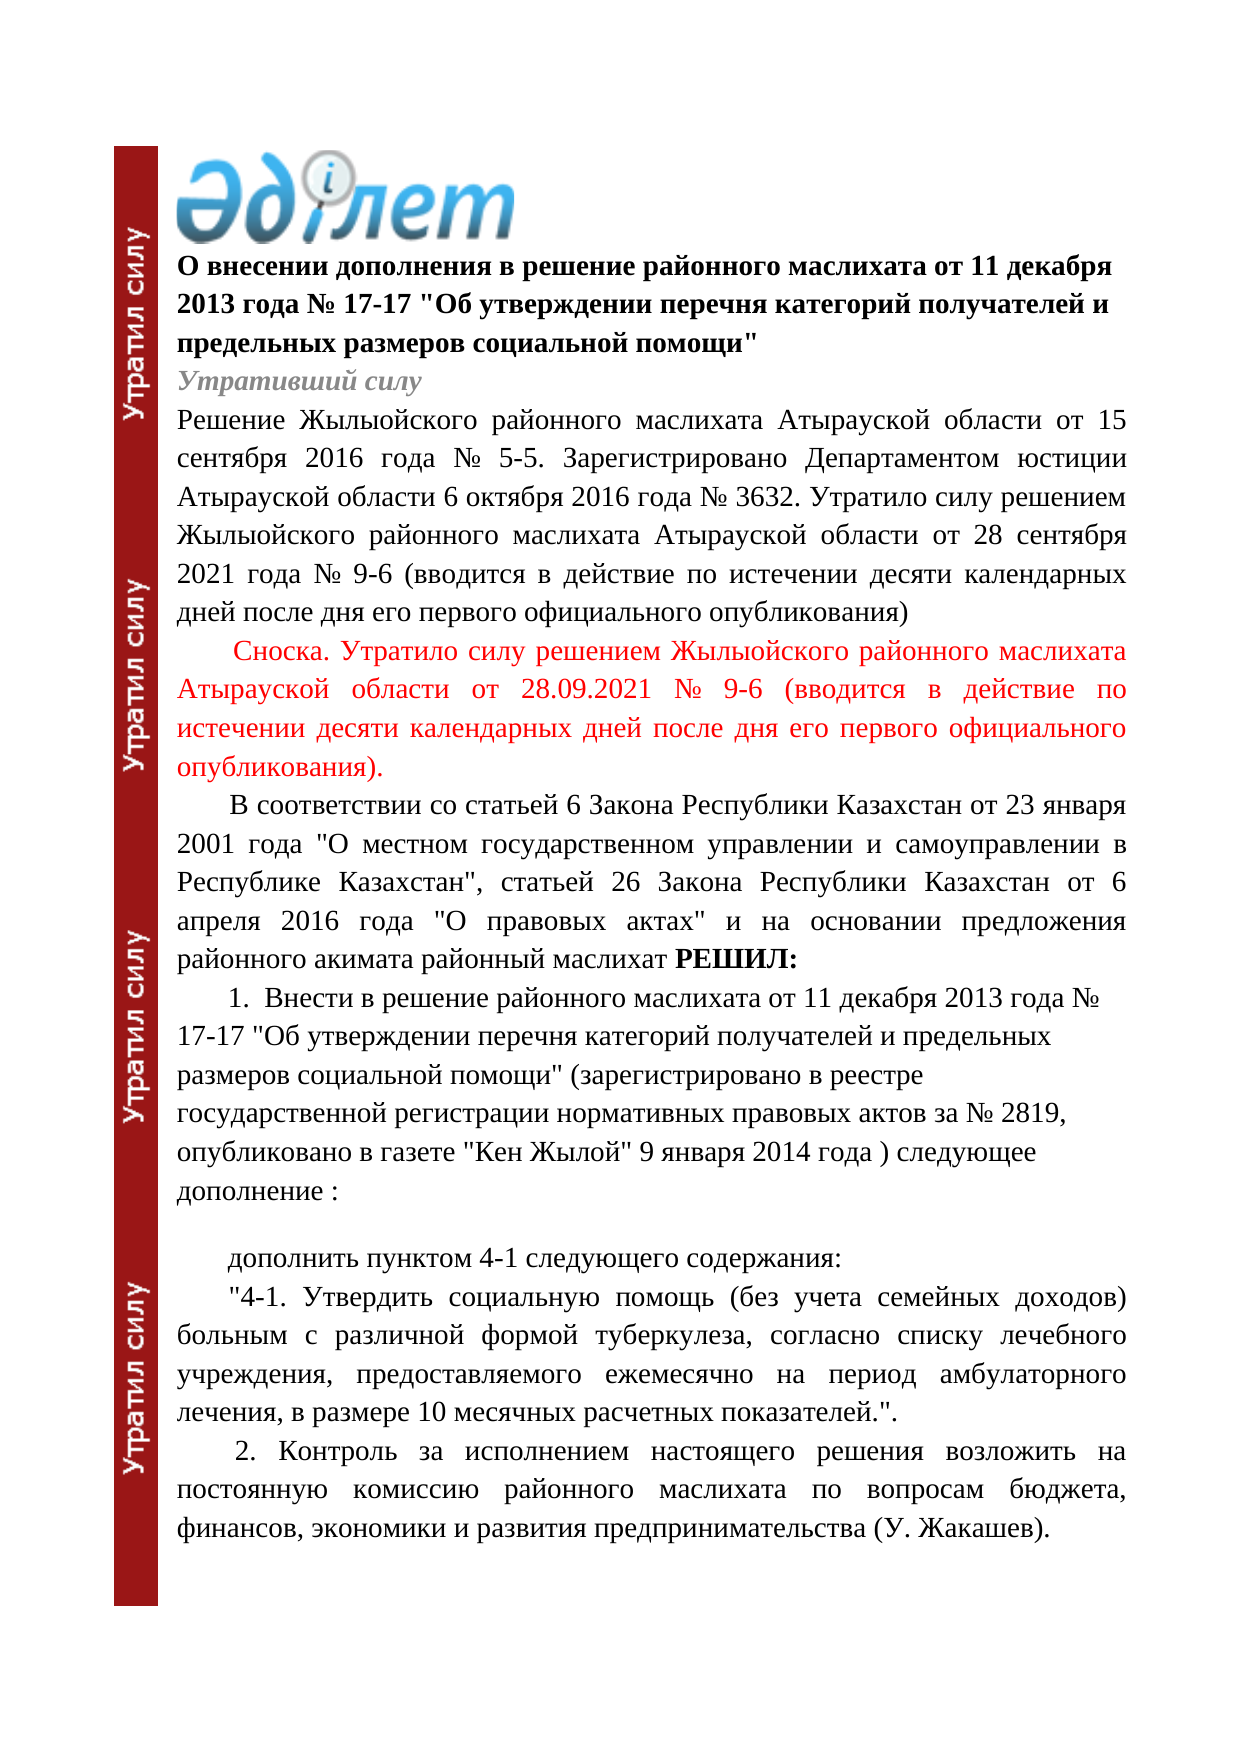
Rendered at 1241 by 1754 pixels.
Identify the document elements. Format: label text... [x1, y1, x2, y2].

picture [114, 358, 158, 363]
picture [114, 146, 158, 248]
picture [114, 1274, 158, 1279]
text О внесении дополнения в решение районного маслихата от 11 декабря 2013 года № 17-17 "Об утверждении перечня категорий получателей и предельных размеров социальной помощи" [112, 248, 1128, 358]
text Решение Жылыойского районного маслихата Атырауской области от 15 сентября 2016 года № 5-5. Зарегистрировано Департаментом юстиции Атырауской области 6 октября 2016 года № 3632. Утратило силу решением Жылыойского районного маслихата Атырауской области от 28 сентября 2021 года № 9-6 (вводится в действие по истечении десяти календарных дней после дня его первого официального опубликования) [112, 402, 1128, 628]
text Сноска. Утратило силу решением Жылыойского районного маслихата Атырауской области от 28.09.2021 № 9-6 (вводится в действие по истечении десяти календарных дней после дня его первого официального опубликования). [112, 633, 1128, 782]
picture [114, 1236, 158, 1240]
picture [114, 1428, 158, 1433]
text В соответствии со статьей 6 Закона Республики Казахстан от 23 января 2001 года "О местном государственном управлении и самоуправлении в Республике Казахстан", статьей 26 Закона Республики Казахстан от 6 апреля 2016 года "О правовых актах" и на основании предложения районного акимата районный маслихат РЕШИЛ: [112, 787, 1128, 975]
text дополнить пунктом 4-1 следующего содержания: [112, 1240, 1128, 1274]
picture [176, 150, 515, 244]
text "4-1. Утвердить социальную помощь (без учета семейных доходов) больным с различной формой туберкулеза, согласно списку лечебного учреждения, предоставляемого ежемесячно на период амбулаторного лечения, в размере 10 месячных расчетных показателей.". [112, 1279, 1128, 1428]
picture [114, 975, 158, 980]
picture [114, 782, 158, 787]
text Утративший силу [112, 363, 1128, 397]
picture [114, 1543, 158, 1606]
picture [114, 628, 158, 633]
picture [114, 397, 158, 402]
text 2. Контроль за исполнением настоящего решения возложить на постоянную комиссию районного маслихата по вопросам бюджета, финансов, экономики и развития предпринимательства (У. Жакашев). [112, 1433, 1128, 1543]
text 1. Внести в решение районного маслихата от 11 декабря 2013 года № 17-17 "Об утверждении перечня категорий получателей и предельных размеров социальной помощи" (зарегистрировано в реестре государственной регистрации нормативных правовых актов за № 2819, опубликовано в газете "Кен Жылой" 9 января 2014 года ) следующее дополнение : [112, 980, 1128, 1236]
